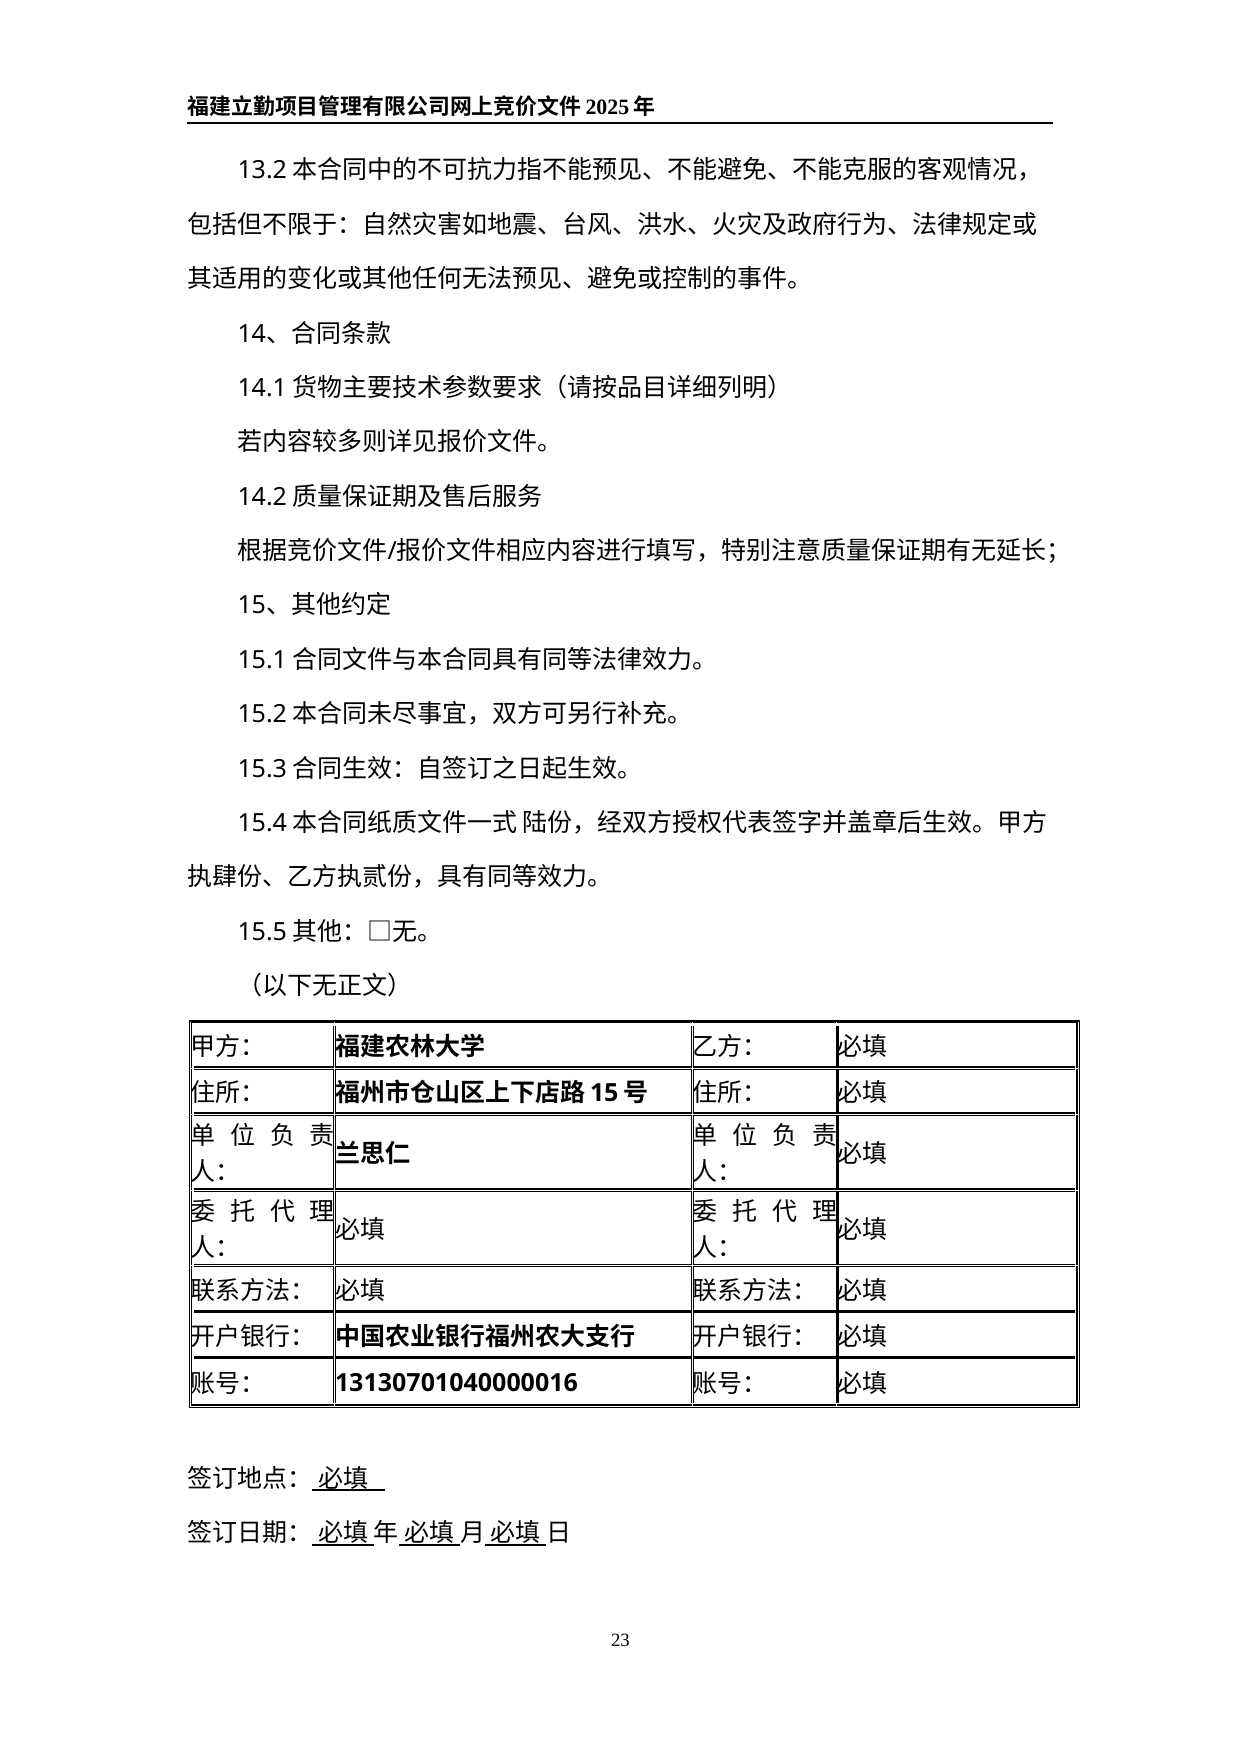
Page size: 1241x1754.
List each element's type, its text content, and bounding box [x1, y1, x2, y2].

text 签订日期： 必填 年 必填 月 必填 日 [187, 1513, 1053, 1549]
text 若内容较多则详见报价文件。 [187, 422, 1053, 458]
text 15.2本合同未尽事宜，双方可另行补充。 [187, 694, 1053, 730]
text 14.1货物主要技术参数要求（请按品目详细列明） [187, 367, 1053, 404]
text 15.5其他：□无。 [187, 911, 1053, 947]
table_cell 住所： [192, 1066, 333, 1112]
table_cell 必填 [839, 1112, 1077, 1188]
table_header 必填 [837, 1023, 1076, 1066]
table_cell 必填 [837, 1264, 1078, 1310]
text 14.2质量保证期及售后服务 [187, 476, 1053, 512]
text 15.1合同文件与本合同具有同等法律效力。 [187, 639, 1053, 676]
table_cell 必填 [336, 1267, 691, 1310]
table_header 乙方： [693, 1022, 837, 1066]
text 15、其他约定 [187, 585, 1053, 621]
table_cell 中国农业银行福州农大支行 [336, 1313, 691, 1356]
table_cell 必填 [839, 1310, 1076, 1356]
table_cell 兰思仁 [336, 1116, 691, 1188]
text （以下无正文） [187, 966, 1053, 1002]
table_cell 开户银行： [192, 1310, 333, 1356]
table_cell 开户银行： [694, 1313, 836, 1356]
table_cell 住所： [694, 1070, 836, 1112]
table_cell 联系方法： [190, 1264, 335, 1310]
table_header 甲方： [192, 1023, 335, 1066]
table_cell 必填 [336, 1192, 691, 1264]
text 15.4本合同纸质文件一式 陆份，经双方授权代表签字并盖章后生效。甲方执肆份、乙方执贰份，具有同等效力。 [187, 802, 1053, 893]
table_cell 账号： [693, 1359, 837, 1404]
table_cell 单位负责人： [694, 1116, 836, 1188]
table_cell 账号： [192, 1356, 335, 1404]
table_cell 单位负责人： [192, 1112, 333, 1188]
text 签订地点： 必填 [187, 1458, 1053, 1495]
table_header 福建农林大学 [335, 1023, 692, 1066]
table_cell 13130701040000016 [335, 1359, 692, 1404]
text 14、合同条款 [187, 313, 1053, 349]
table_cell 联系方法： [694, 1267, 836, 1310]
table_cell 委托代理人： [694, 1192, 836, 1264]
table_cell 必填 [839, 1066, 1077, 1112]
table_cell 福州市仓山区上下店路15号 [336, 1070, 691, 1112]
text 15.3合同生效：自签订之日起生效。 [187, 748, 1053, 784]
table_cell 必填 [839, 1188, 1077, 1264]
text 13.2本合同中的不可抗力指不能预见、不能避免、不能克服的客观情况，包括但不限于：自然灾害如地震、台风、洪水、火灾及政府行为、法律规定或其适用的变化或其他任何无法预见、避免或控制的事件。 [187, 150, 1053, 295]
text 根据竞价文件/报价文件相应内容进行填写，特别注意质量保证期有无延长； [187, 531, 1053, 567]
table_cell 必填 [837, 1356, 1076, 1404]
table_cell 委托代理人： [192, 1188, 333, 1264]
